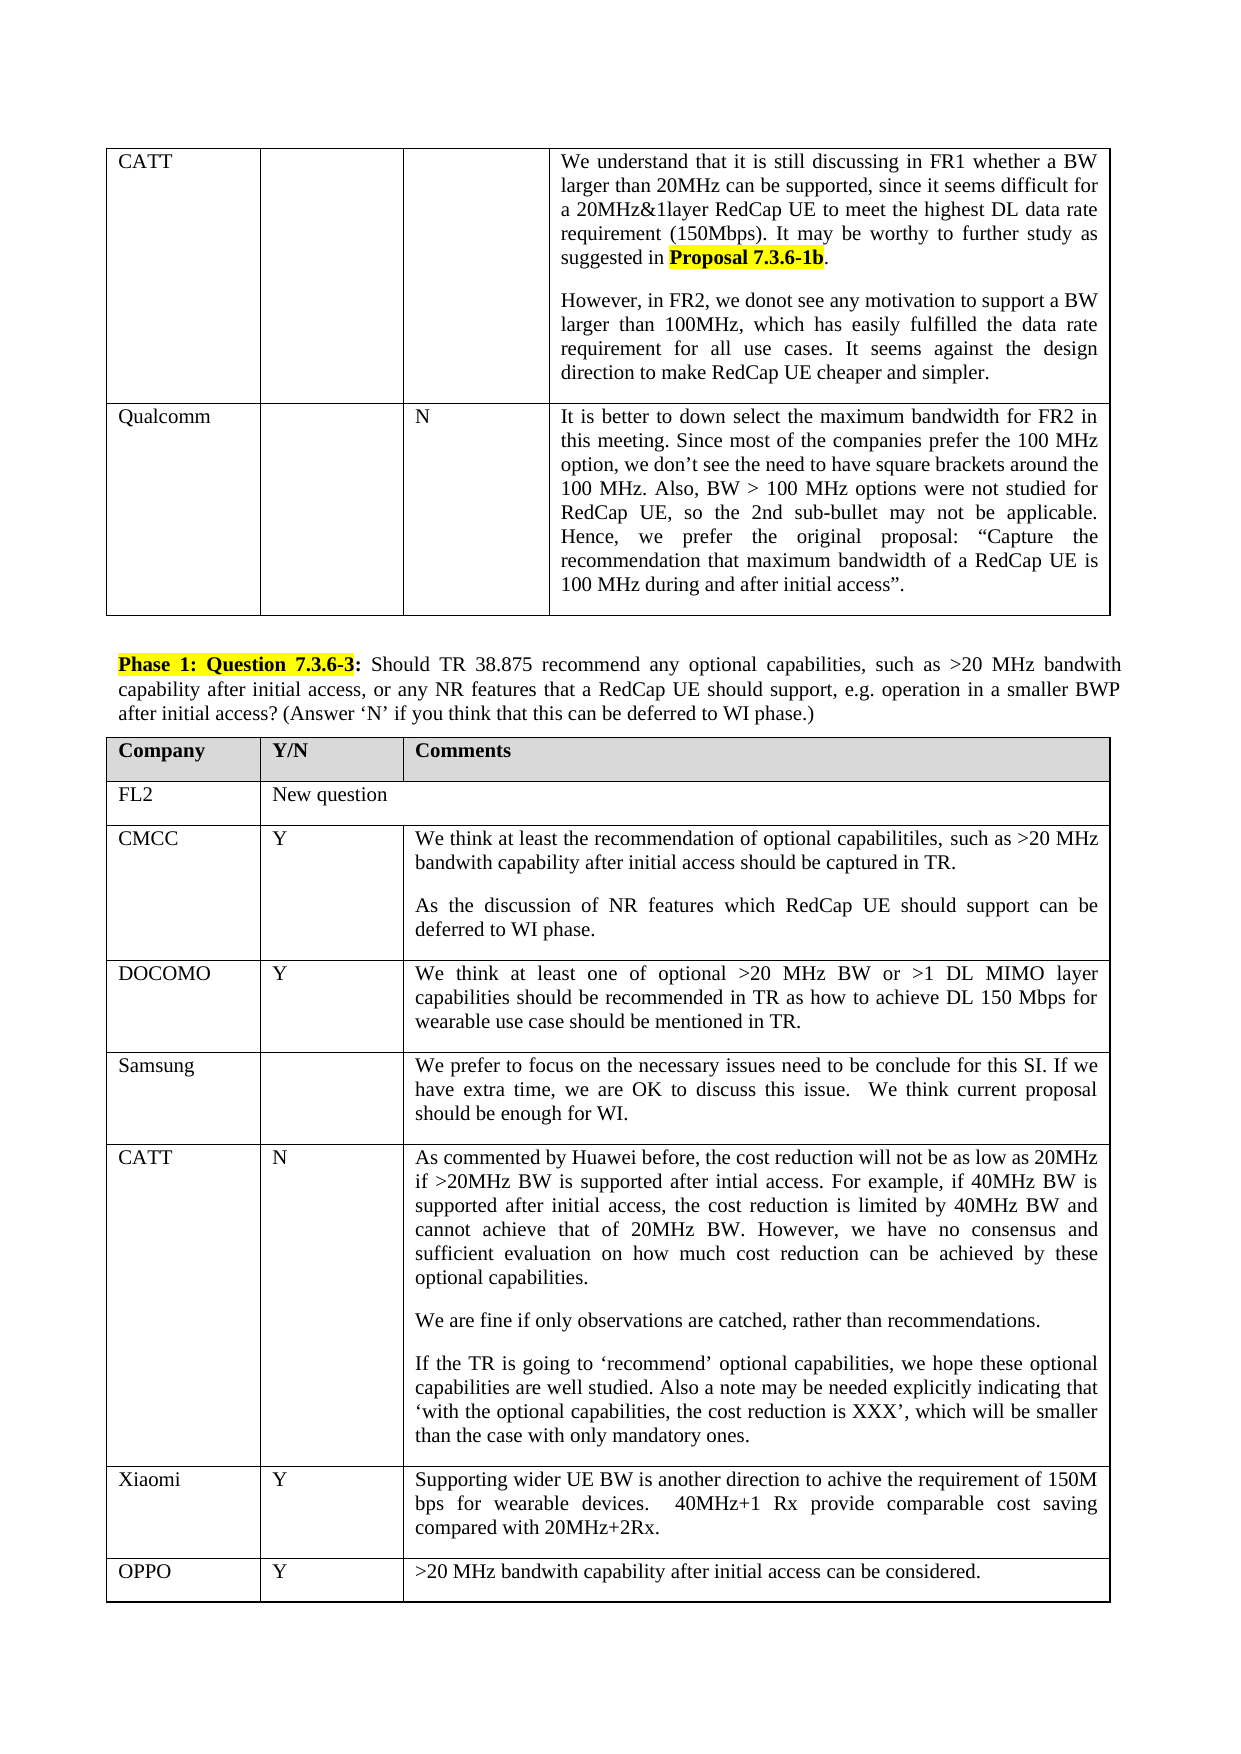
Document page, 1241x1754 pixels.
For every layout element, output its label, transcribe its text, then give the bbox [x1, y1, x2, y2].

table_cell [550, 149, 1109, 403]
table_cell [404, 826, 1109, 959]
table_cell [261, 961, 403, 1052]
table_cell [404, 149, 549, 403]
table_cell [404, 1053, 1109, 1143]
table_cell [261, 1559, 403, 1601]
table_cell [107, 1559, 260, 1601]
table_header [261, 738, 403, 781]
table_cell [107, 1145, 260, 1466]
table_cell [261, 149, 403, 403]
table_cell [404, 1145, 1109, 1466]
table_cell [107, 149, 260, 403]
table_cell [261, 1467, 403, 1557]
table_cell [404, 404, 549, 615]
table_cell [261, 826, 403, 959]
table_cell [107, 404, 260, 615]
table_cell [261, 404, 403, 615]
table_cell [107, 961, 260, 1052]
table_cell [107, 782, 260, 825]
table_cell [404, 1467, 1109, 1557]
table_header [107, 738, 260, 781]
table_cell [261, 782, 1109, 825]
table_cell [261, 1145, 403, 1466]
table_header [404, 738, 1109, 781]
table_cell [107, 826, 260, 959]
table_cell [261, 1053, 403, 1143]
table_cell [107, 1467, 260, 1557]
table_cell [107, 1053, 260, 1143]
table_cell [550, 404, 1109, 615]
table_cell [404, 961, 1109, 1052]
text Phase 1: Question 7.3.6-3: Should TR 38.875 recommend any optional capabilities, such as >20 MHz bandwith capability after initial access, or any NR features that a RedCap UE should support, e.g. operation in a smaller BWP after initial access? (Answer ‘N’ if you think that this can be deferred to WI phase.) [118, 652, 1122, 724]
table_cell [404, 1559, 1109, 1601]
